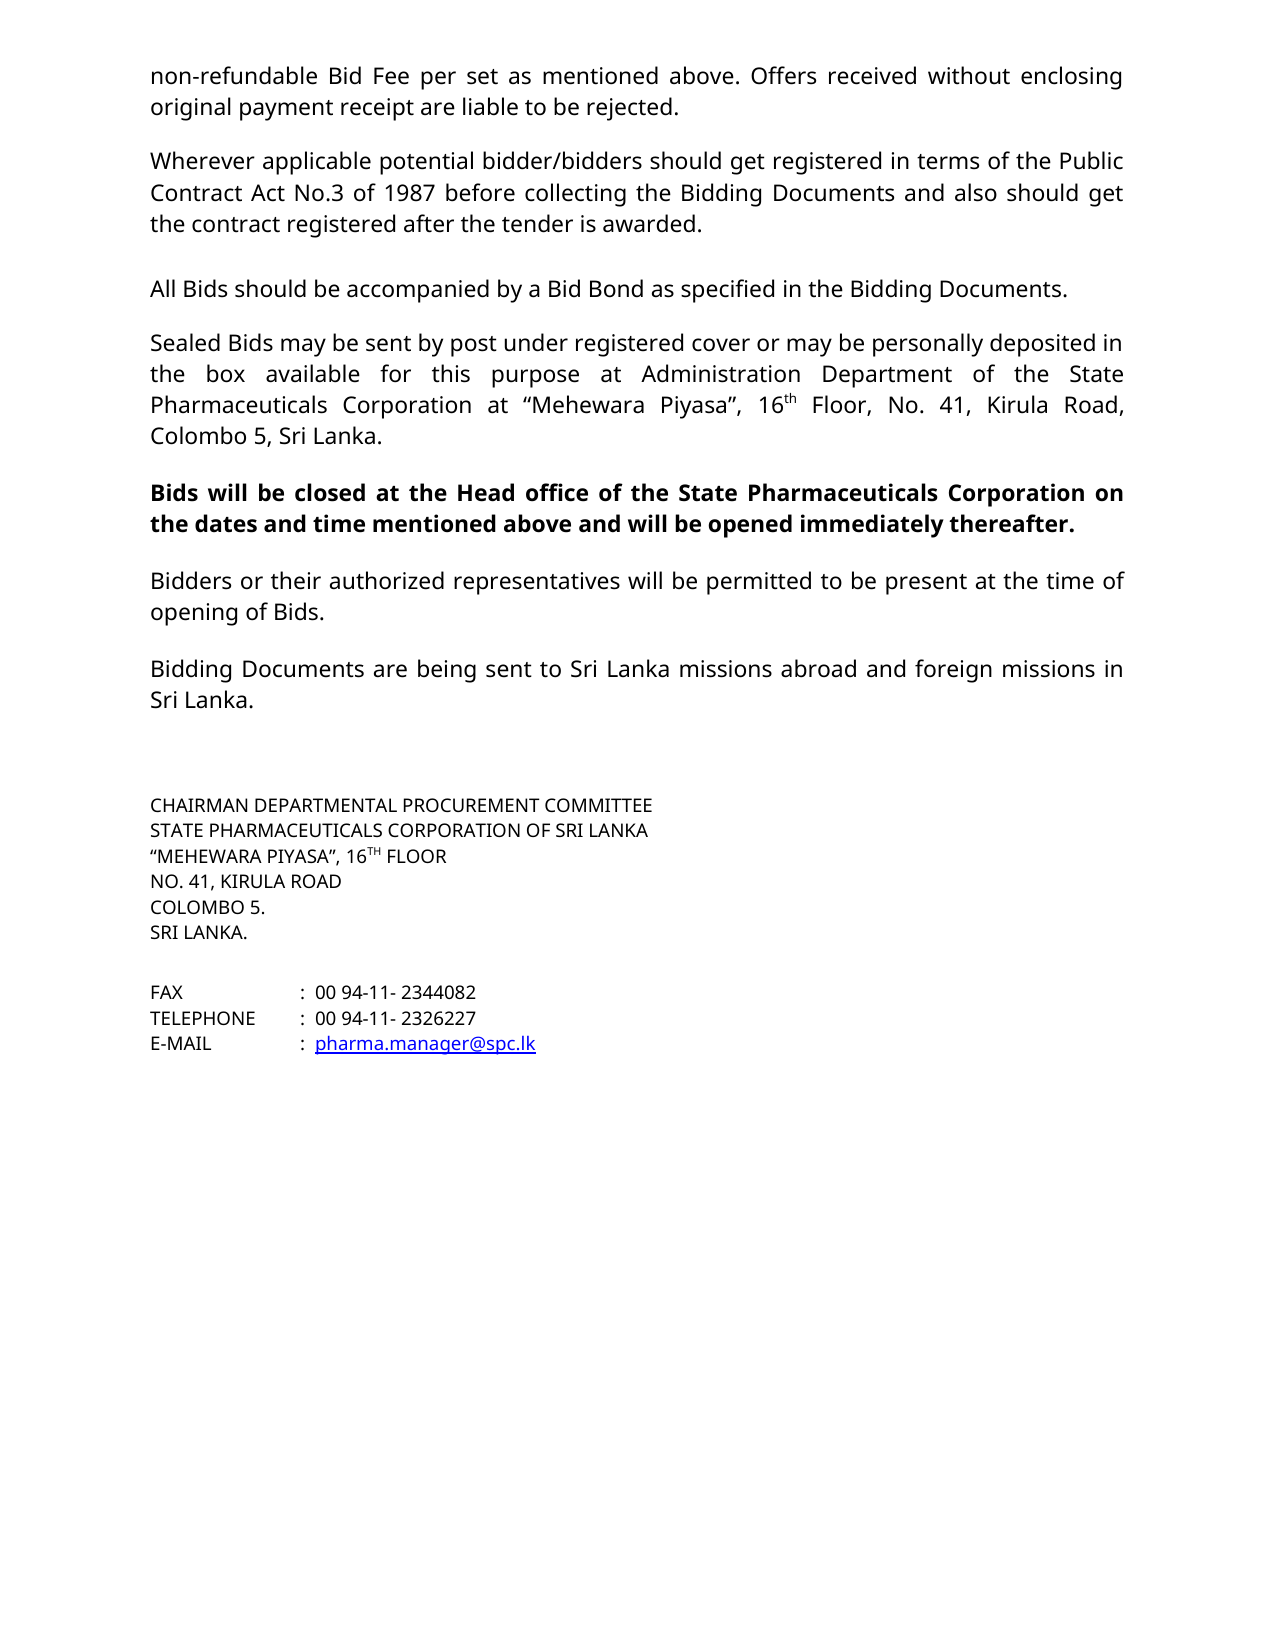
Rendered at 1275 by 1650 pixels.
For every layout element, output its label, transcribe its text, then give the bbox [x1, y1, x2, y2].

text SRI LANKA. [150, 920, 1125, 945]
list Wherever applicable potential bidder/bidders should get registered in terms of the Public Contract Act No.3 of 1987 before collecting the Bidding Documents and also should get the contract registered after the tender is awarded. [150, 145, 1125, 239]
text E-MAIL : pharma.manager@spc.lk [150, 1030, 1125, 1056]
text NO. 41, KIRULA ROAD [150, 869, 1125, 894]
text CHAIRMAN DEPARTMENTAL PROCUREMENT COMMITTEE [150, 792, 1125, 818]
text Bids will be closed at the Head office of the State Pharmaceuticals Corporation on the dates and time mentioned above and will be opened immediately thereafter. [150, 477, 1125, 539]
text Sealed Bids may be sent by post under registered cover or may be personally deposited in the box available for this purpose at Administration Department of the State Pharmaceuticals Corporation at “Mehewara Piyasa”, 16th Floor, No. 41, Kirula Road, Colombo 5, Sri Lanka. [150, 326, 1125, 451]
text Bidders or their authorized representatives will be permitted to be present at the time of opening of Bids. [150, 565, 1125, 627]
text All Bids should be accompanied by a Bid Bond as specified in the Bidding Documents. [150, 272, 1125, 304]
text TELEPHONE : 00 94-11- 2326227 [150, 1005, 1125, 1030]
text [150, 60, 1125, 122]
text Bidding Documents are being sent to Sri Lanka missions abroad and foreign missions in Sri Lanka. [150, 653, 1125, 716]
text “MEHEWARA PIYASA”, 16TH FLOOR [150, 843, 1125, 869]
text FAX : 00 94-11- 2344082 [150, 979, 1125, 1005]
text COLOMBO 5. [150, 894, 1125, 920]
text STATE PHARMACEUTICALS CORPORATION OF SRI LANKA [150, 818, 1125, 843]
